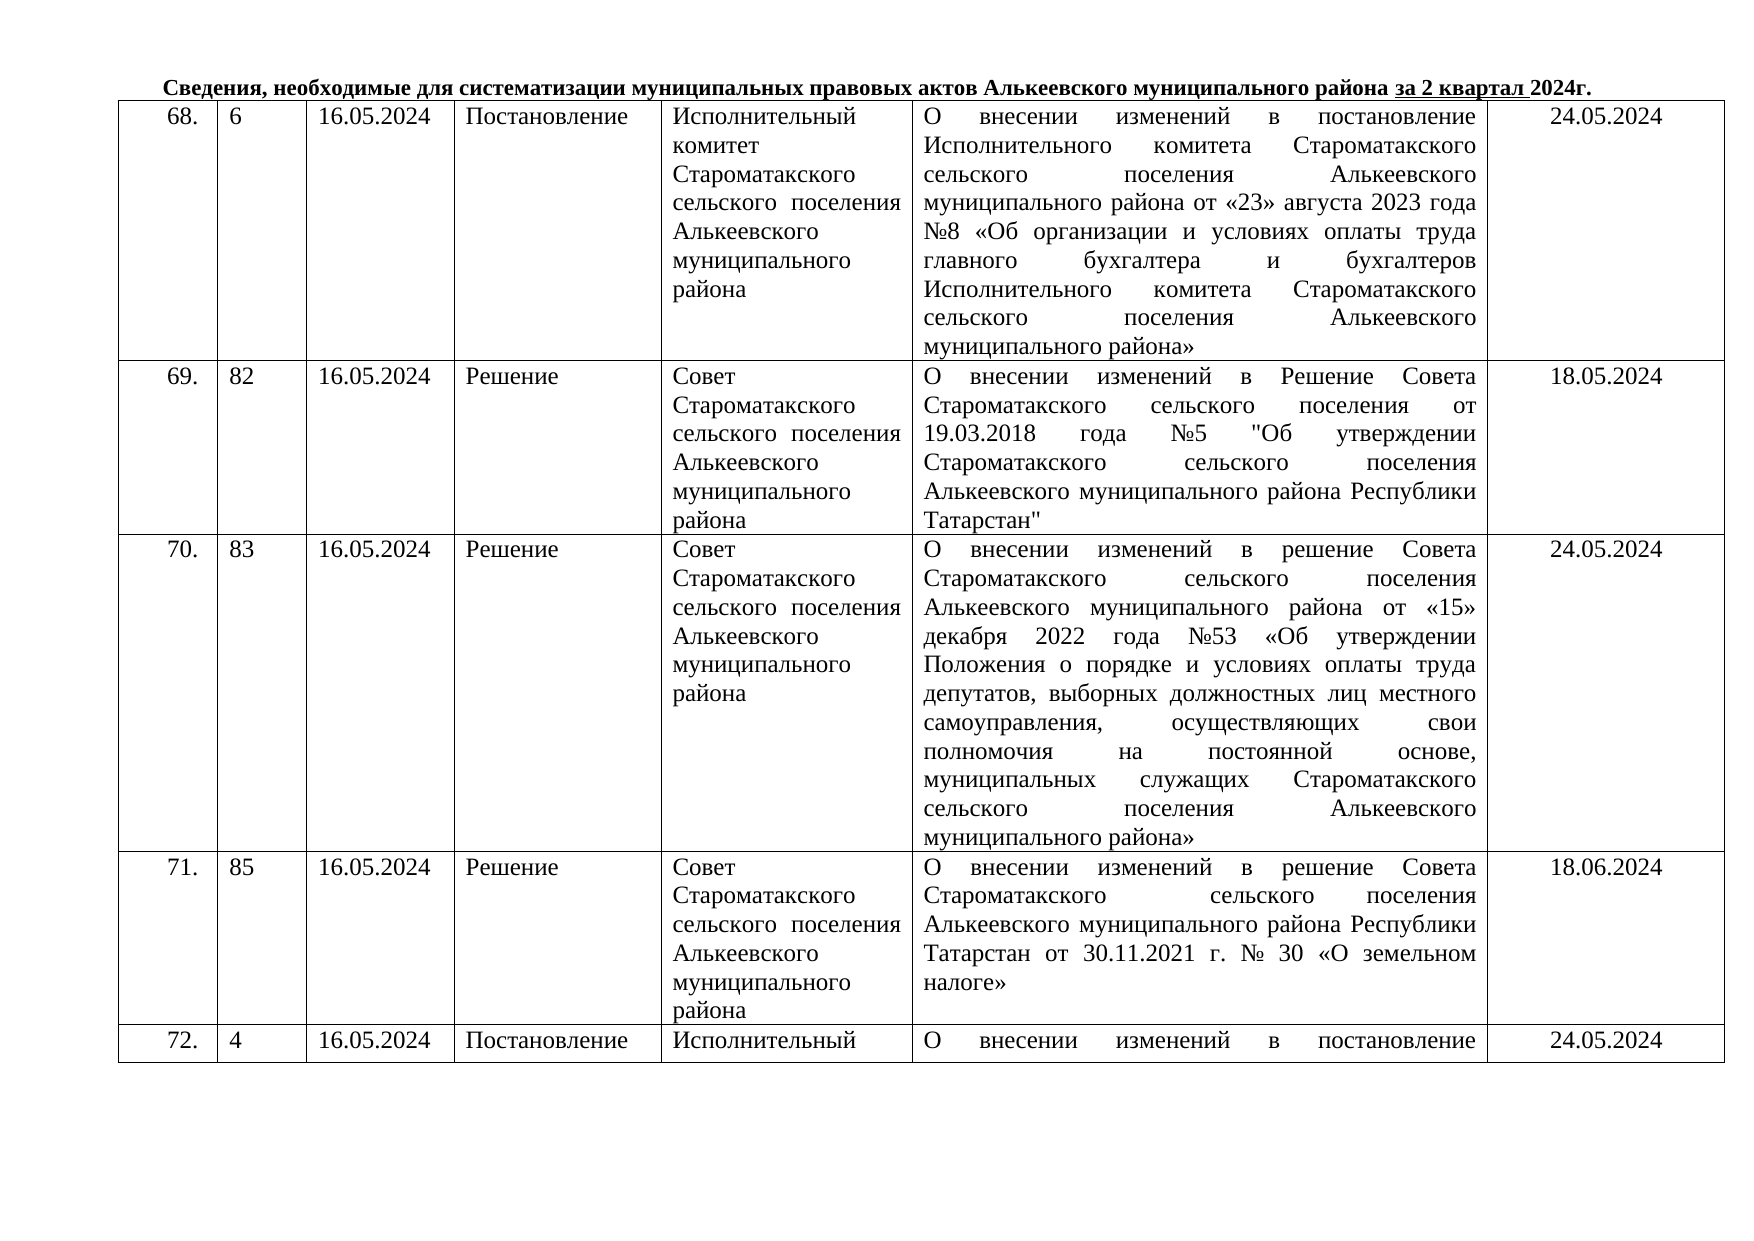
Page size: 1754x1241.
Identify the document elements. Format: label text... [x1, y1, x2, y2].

table_cell Решение [455, 535, 661, 851]
table_cell Постановление [455, 101, 661, 360]
table_cell 16.05.2024 [307, 852, 454, 1024]
table_cell [119, 852, 217, 1024]
table_cell 24.05.2024 [1488, 535, 1724, 851]
table_cell 83 [218, 535, 306, 851]
table_cell Совет Староматакского сельского поселения Алькеевского муниципального района [735, 852, 912, 1024]
table_cell 16.05.2024 [307, 535, 454, 851]
table_cell Совет Староматакского сельского поселения Алькеевского муниципального района [662, 535, 912, 851]
table_cell О внесении изменений в решение Совета Староматакского сельского поселения Алькеевского муниципального района Республики Татарстан от 30.11.2021 г. № 30 «О земельном налоге» [913, 852, 1487, 1024]
table_cell 24.05.2024 [1488, 101, 1724, 360]
table_cell 24.05.2024 [1488, 1025, 1724, 1062]
table_cell 16.05.2024 [307, 361, 454, 533]
table_cell 85 [218, 852, 306, 1024]
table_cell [913, 1025, 1487, 1062]
table_cell 18.05.2024 [1488, 361, 1724, 533]
table_cell 82 [218, 361, 306, 533]
table_cell [119, 1025, 217, 1062]
table_cell О внесении изменений в решение Совета Староматакского сельского поселения Алькеевского муниципального района от «15» декабря 2022 года №53 «Об утверждении Положения о порядке и условиях оплаты труда депутатов, выборных должностных лиц местного самоуправления, осуществляющих свои полномочия на постоянной основе, муниципальных служащих Староматакского сельского поселения Алькеевского муниципального района» [913, 535, 1487, 851]
table_cell 16.05.2024 [307, 101, 454, 360]
table_cell Решение [455, 852, 661, 1024]
table_cell О внесении изменений в постановление Исполнительного комитета Староматакского сельского поселения Алькеевского муниципального района от «23» августа 2023 года №8 «Об организации и условиях оплаты труда главного бухгалтера и бухгалтеров Исполнительного комитета Староматакского сельского поселения Алькеевского муниципального района» [913, 101, 1487, 360]
table_cell 18.06.2024 [1488, 852, 1724, 1024]
table_cell [119, 361, 217, 533]
table_cell [119, 535, 217, 851]
table_cell Совет Староматакского сельского поселения Алькеевского муниципального района [662, 361, 912, 533]
table_cell 4 [218, 1025, 306, 1062]
table_cell Постановление [455, 1025, 661, 1062]
table_cell 6 [218, 101, 306, 360]
table_cell О внесении изменений в Решение Совета Староматакского сельского поселения от 19.03.2018 года №5 "Об утверждении Староматакского сельского поселения Алькеевского муниципального района Республики Татарстан" [913, 361, 1487, 533]
table_cell Решение [455, 361, 661, 533]
table_cell Исполнительный комитет Староматакского сельского поселения Алькеевского муниципального района [662, 101, 912, 360]
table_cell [662, 1025, 912, 1062]
table_cell [119, 101, 217, 360]
table_cell 16.05.2024 [307, 1025, 454, 1062]
